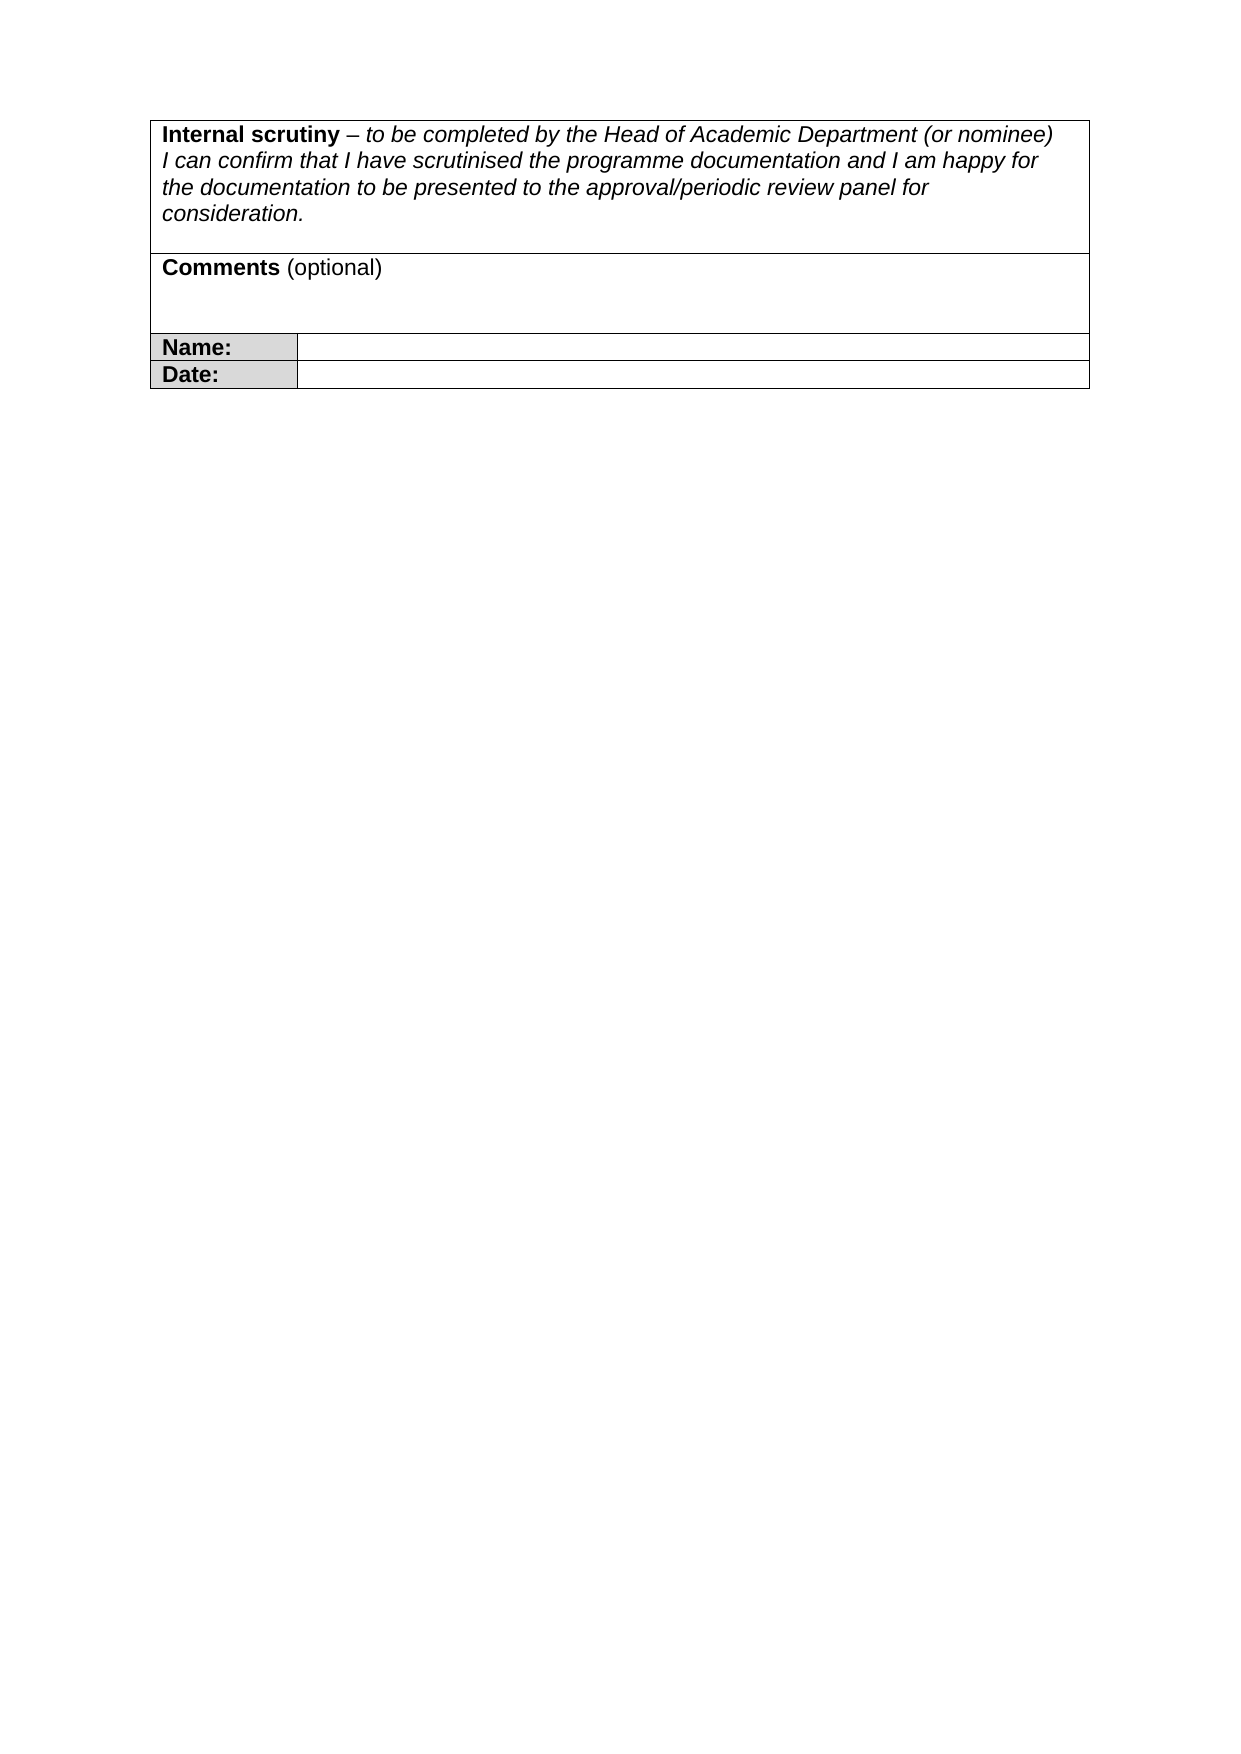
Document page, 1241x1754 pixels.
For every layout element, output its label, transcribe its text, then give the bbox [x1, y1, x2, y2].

table_cell Comments (optional) [151, 254, 1089, 333]
table_cell Name: [151, 334, 297, 360]
table_cell Date: [151, 361, 297, 388]
table_header Internal scrutiny – to be completed by the Head of Academic Department (or nominee) I can confirm that I have scrutinised the programme documentation and I am happy for the documentation to be presented to the approval/periodic review panel for consideration. [151, 121, 1089, 253]
table_cell [298, 361, 1089, 388]
table_cell [298, 334, 1089, 360]
